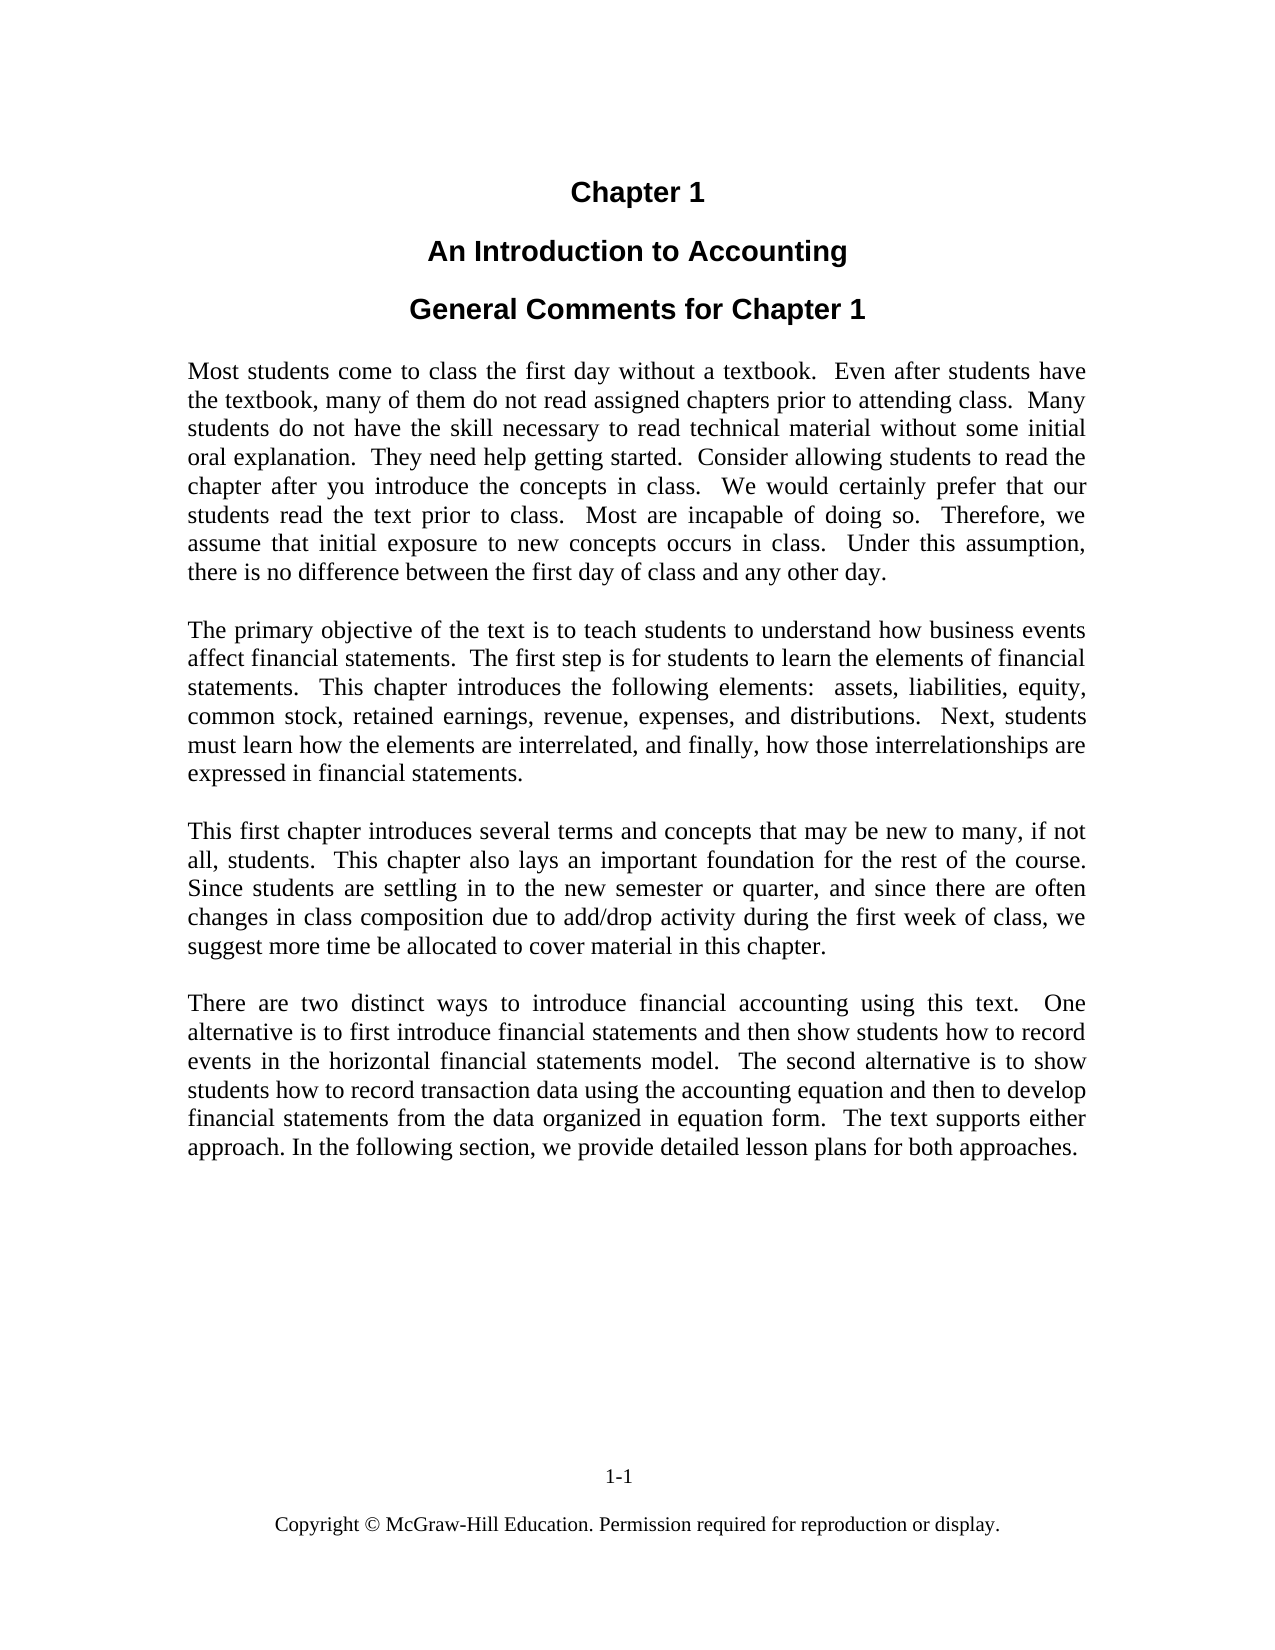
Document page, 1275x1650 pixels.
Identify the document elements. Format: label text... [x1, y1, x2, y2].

subtitle General Comments for Chapter 1 [187, 292, 1087, 326]
text This first chapter introduces several terms and concepts that may be new to many, if not all, students. This chapter also lays an important foundation for the rest of the course. Since students are settling in to the new semester or quarter, and since there are often changes in class composition due to add/drop activity during the first week of class, we suggest more time be allocated to cover material in this chapter. [187, 816, 1087, 960]
subtitle An Introduction to Accounting [187, 233, 1087, 267]
subtitle Chapter 1 [187, 175, 1087, 208]
text Most students come to class the first day without a textbook. Even after students have the textbook, many of them do not read assigned chapters prior to attending class. Many students do not have the skill necessary to read technical material without some initial oral explanation. They need help getting started. Consider allowing students to read the chapter after you introduce the concepts in class. We would certainly prefer that our students read the text prior to class. Most are incapable of doing so. Therefore, we assume that initial exposure to new concepts occurs in class. Under this assumption, there is no difference between the first day of class and any other day. [187, 356, 1087, 586]
text The primary objective of the text is to teach students to understand how business events affect financial statements. The first step is for students to learn the elements of financial statements. This chapter introduces the following elements: assets, liabilities, equity, common stock, retained earnings, revenue, expenses, and distributions. Next, students must learn how the elements are interrelated, and finally, how those interrelationships are expressed in financial statements. [187, 615, 1087, 787]
text There are two distinct ways to introduce financial accounting using this text. One alternative is to first introduce financial statements and then show students how to record events in the horizontal financial statements model. The second alternative is to show students how to record transaction data using the accounting equation and then to develop financial statements from the data organized in equation form. The text supports either approach. In the following section, we provide detailed lesson plans for both approaches. [187, 988, 1087, 1161]
